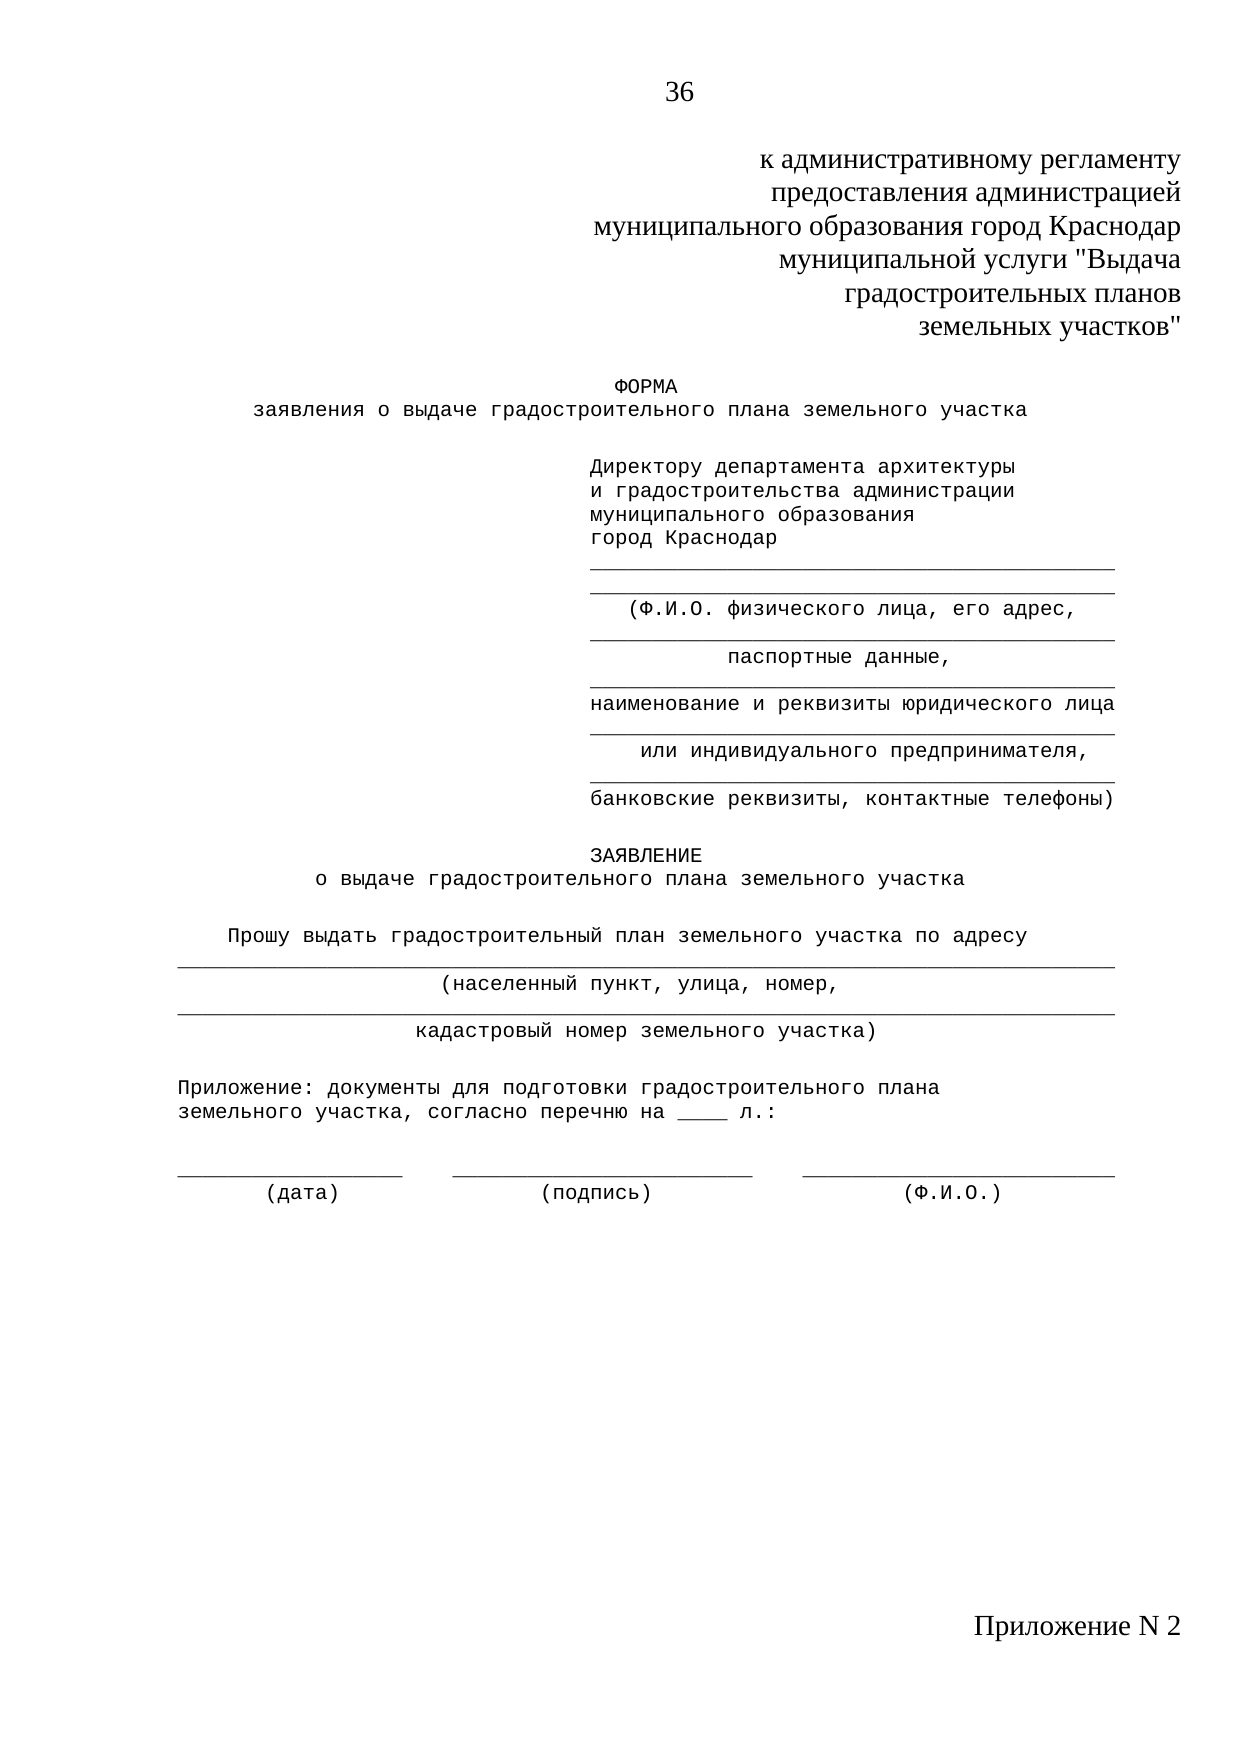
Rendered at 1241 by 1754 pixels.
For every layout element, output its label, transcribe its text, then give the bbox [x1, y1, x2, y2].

text (дата) (подпись) (Ф.И.О.) [177, 1182, 1181, 1205]
text Прошу выдать градостроительный план земельного участка по адресу [177, 926, 1181, 949]
text город Краснодар [177, 527, 1181, 551]
text земельных участков" [177, 308, 1181, 342]
text градостроительных планов [177, 275, 1181, 308]
text __________________________________________ [177, 669, 1181, 693]
text муниципальной услуги "Выдача [177, 241, 1181, 275]
text банковские реквизиты, контактные телефоны) [177, 787, 1181, 811]
text ЗАЯВЛЕНИЕ [177, 845, 1181, 868]
text ___________________________________________________________________________ [177, 996, 1181, 1020]
text наименование и реквизиты юридического лица [177, 693, 1181, 717]
text к административному регламенту [177, 141, 1181, 174]
text ФОРМА [177, 376, 1181, 399]
text кадастровый номер земельного участка) [177, 1020, 1181, 1044]
text Приложение: документы для подготовки градостроительного плана [177, 1077, 1181, 1101]
text или индивидуального предпринимателя, [177, 740, 1181, 764]
text __________________________________________ [177, 764, 1181, 787]
text муниципального образования [177, 504, 1181, 527]
text предоставления администрацией [177, 174, 1181, 208]
text __________________ ________________________ _________________________ [177, 1158, 1181, 1182]
text (населенный пункт, улица, номер, [177, 973, 1181, 996]
text Директору департамента архитектуры [177, 456, 1181, 480]
text ___________________________________________________________________________ [177, 949, 1181, 973]
text паспортные данные, [177, 646, 1181, 669]
text земельного участка, согласно перечню на ____ л.: [177, 1101, 1181, 1124]
text __________________________________________ [177, 717, 1181, 740]
text __________________________________________ [177, 575, 1181, 598]
text и градостроительства администрации [177, 480, 1181, 504]
text о выдаче градостроительного плана земельного участка [177, 868, 1181, 892]
text Приложение N 2 [177, 1608, 1181, 1641]
text (Ф.И.О. физического лица, его адрес, [177, 598, 1181, 622]
text __________________________________________ [177, 551, 1181, 575]
text __________________________________________ [177, 622, 1181, 646]
text муниципального образования город Краснодар [177, 208, 1181, 241]
text заявления о выдаче градостроительного плана земельного участка [177, 399, 1181, 423]
